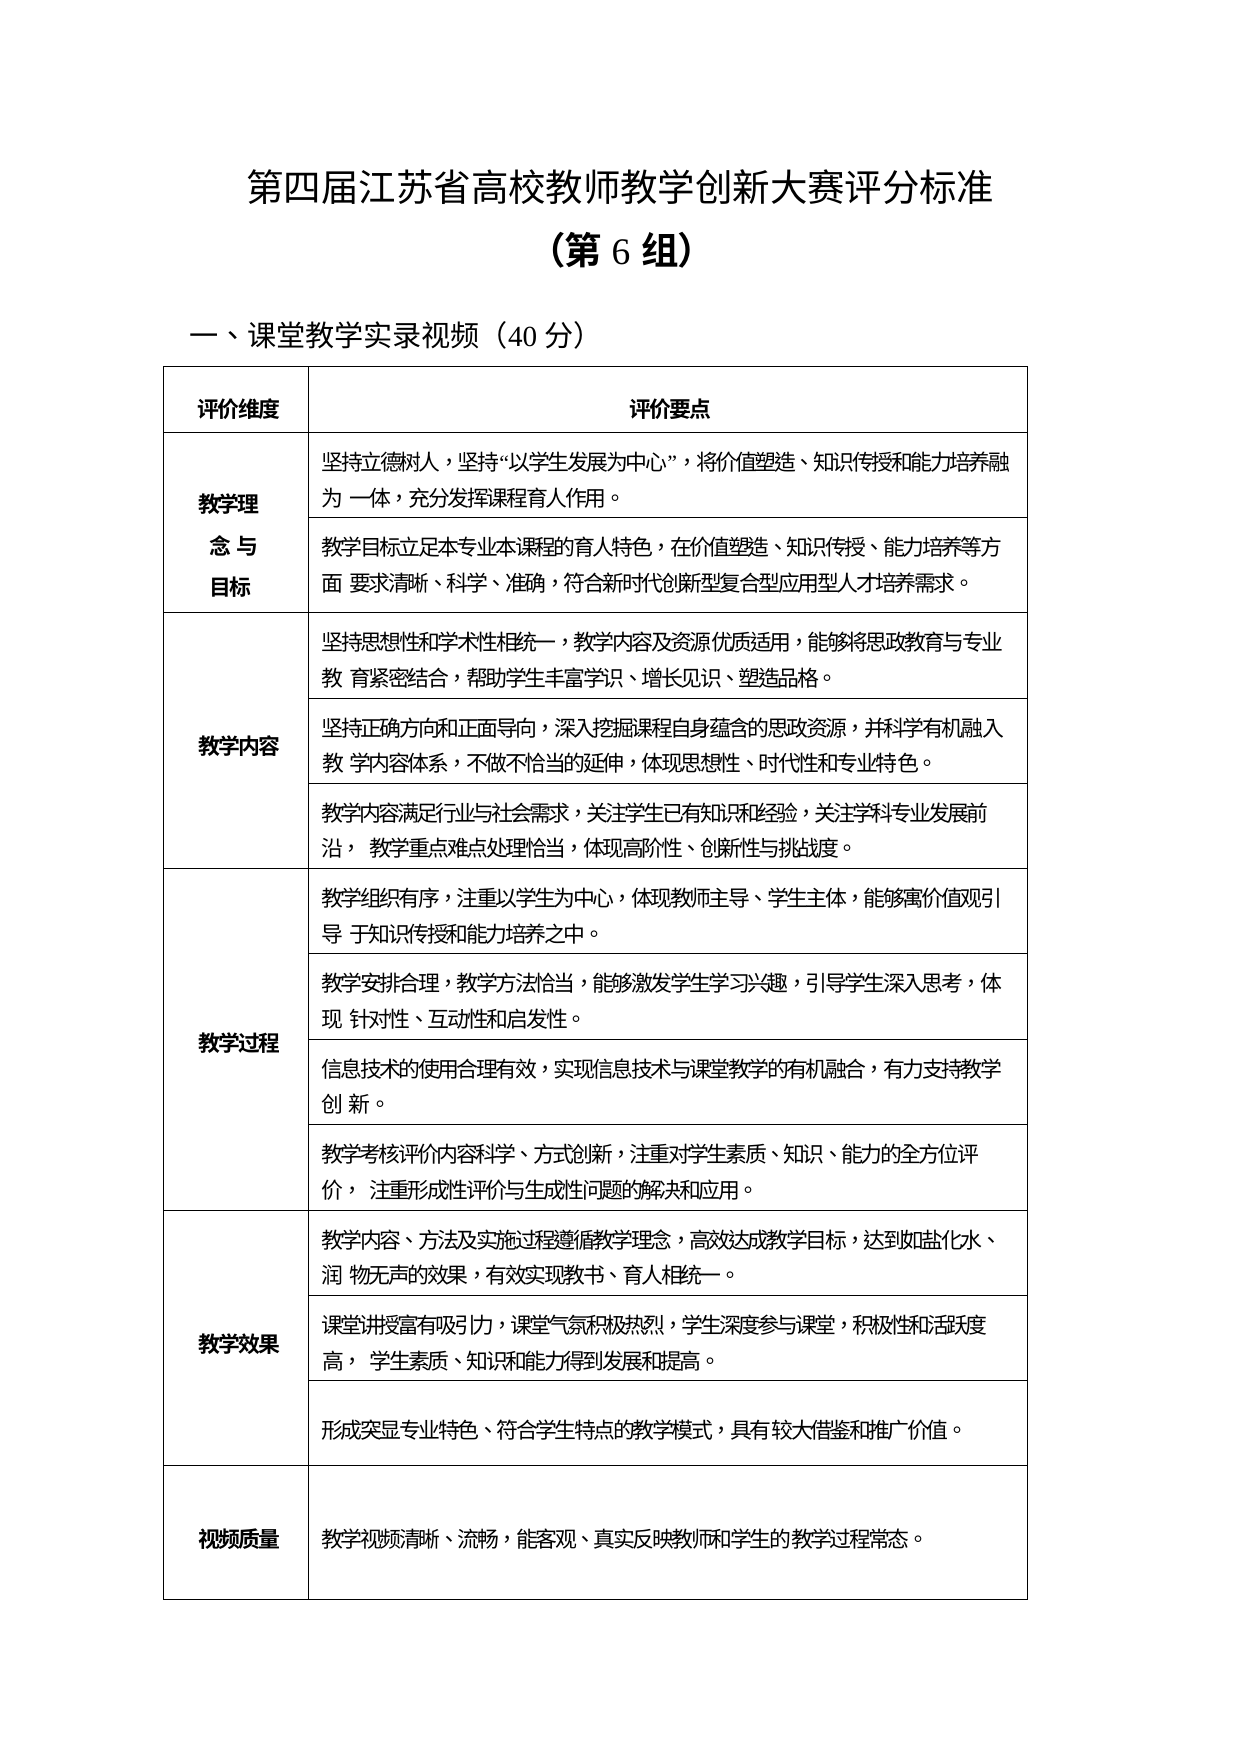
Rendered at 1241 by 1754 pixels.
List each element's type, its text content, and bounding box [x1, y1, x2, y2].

table_cell 教学效果 [164, 1211, 308, 1465]
text 第四届江苏省高校教师教学创新大赛评分标准 [246, 164, 1054, 211]
table_cell 教学内容 [164, 613, 308, 868]
table_cell 教学安排合理，教学方法恰当，能够激发学生学习兴趣，引导学生深入思考，体现 针对性、互动性和启发性。 [309, 954, 1027, 1039]
table_cell 教学内容满足行业与社会需求，关注学生已有知识和经验，关注学科专业发展前沿， 教学重点难点处理恰当，体现高阶性、创新性与挑战度。 [309, 784, 1027, 868]
table_cell 形成突显专业特色、符合学生特点的教学模式，具有较大借鉴和推广价值。 [309, 1381, 1027, 1465]
table_cell 信息技术的使用合理有效，实现信息技术与课堂教学的有机融合，有力支持教学创 新。 [309, 1040, 1027, 1124]
table_header 评价要点 [309, 367, 1027, 432]
table_header 评价维度 [164, 367, 308, 432]
text 一、课堂教学实录视频（40 分） [189, 317, 1054, 354]
table_cell 视频质量 [164, 1466, 308, 1599]
table_cell 教学考核评价内容科学、方式创新，注重对学生素质、知识、能力的全方位评价， 注重形成性评价与生成性问题的解决和应用。 [309, 1125, 1027, 1209]
table_cell 教学视频清晰、流畅，能客观、真实反映教师和学生的教学过程常态。 [309, 1466, 1027, 1599]
table_cell 坚持立德树人，坚持“以学生发展为中心”，将价值塑造、知识传授和能力培养融为 一体，充分发挥课程育人作用。 [309, 433, 1027, 517]
table_cell 教学组织有序，注重以学生为中心，体现教师主导、学生主体，能够寓价值观引导 于知识传授和能力培养之中。 [309, 869, 1027, 953]
table_cell 课堂讲授富有吸引力，课堂气氛积极热烈，学生深度参与课堂，积极性和活跃度高， 学生素质、知识和能力得到发展和提高。 [309, 1296, 1027, 1380]
text （第 6 组） [529, 230, 1054, 273]
table_cell 坚持正确方向和正面导向，深入挖掘课程自身蕴含的思政资源，并科学有机融入教 学内容体系，不做不恰当的延伸，体现思想性、时代性和专业特色。 [309, 699, 1027, 783]
table_cell 坚持思想性和学术性相统一，教学内容及资源优质适用，能够将思政教育与专业教 育紧密结合，帮助学生丰富学识、增长见识、塑造品格。 [309, 613, 1027, 698]
table_cell 教学目标立足本专业本课程的育人特色，在价值塑造、知识传授、能力培养等方面 要求清晰、科学、准确，符合新时代创新型复合型应用型人才培养需求。 [309, 518, 1027, 612]
table_cell 教学过程 [164, 869, 308, 1209]
table_cell 教学内容、方法及实施过程遵循教学理念，高效达成教学目标，达到如盐化水、润 物无声的效果，有效实现教书、育人相统一。 [309, 1211, 1027, 1295]
table_cell 教学理念 与目标 [164, 433, 308, 612]
